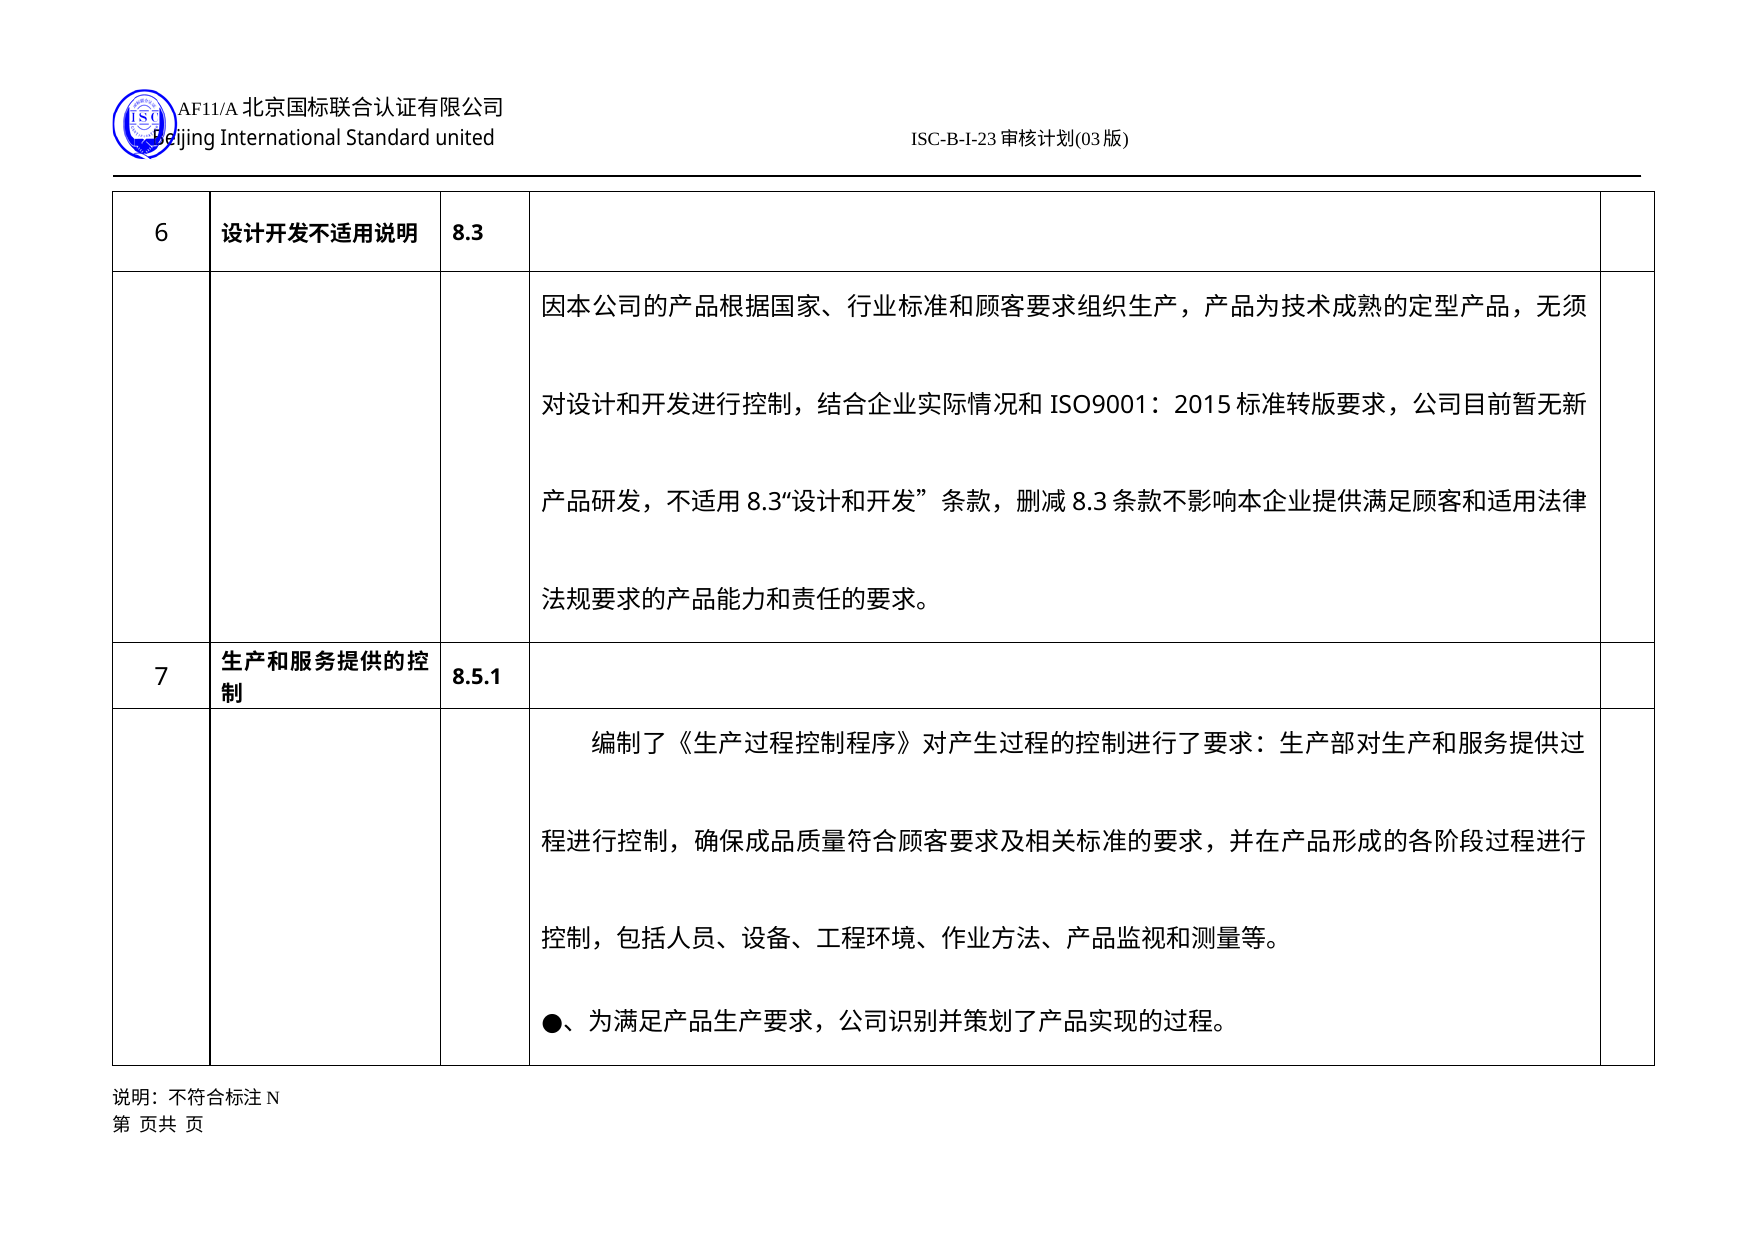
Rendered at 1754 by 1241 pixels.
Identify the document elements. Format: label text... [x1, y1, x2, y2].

table_cell [113, 709, 209, 1065]
table_cell [441, 709, 529, 1065]
table_cell [441, 272, 529, 642]
table_cell [1601, 272, 1654, 642]
table_cell 6 [113, 192, 209, 271]
table_cell 生产和服务提供的控制 [211, 643, 440, 708]
table_cell [211, 272, 440, 642]
picture [112, 89, 180, 158]
table_cell 8.3 [441, 192, 529, 271]
table_cell 8.5.1 [441, 643, 529, 708]
table_cell 7 [113, 643, 209, 708]
table_cell [1601, 709, 1654, 1065]
table_cell [1601, 192, 1654, 271]
table_cell [211, 709, 440, 1065]
table_cell [530, 643, 1600, 708]
table_cell 设计开发不适用说明 [211, 192, 440, 271]
table_cell [113, 272, 209, 642]
table_cell [530, 192, 1600, 271]
table_cell 因本公司的产品根据国家、行业标准和顾客要求组织生产，产品为技术成熟的定型产品，无须对设计和开发进行控制，结合企业实际情况和ISO9001：2015标准转版要求，公司目前暂无新产品研发，不适用8.3“设计和开发”条款，删减8.3条款不影响本企业提供满足顾客和适用法律法规要求的产品能力和责任的要求。 [530, 272, 1600, 642]
table_cell [1601, 643, 1654, 708]
